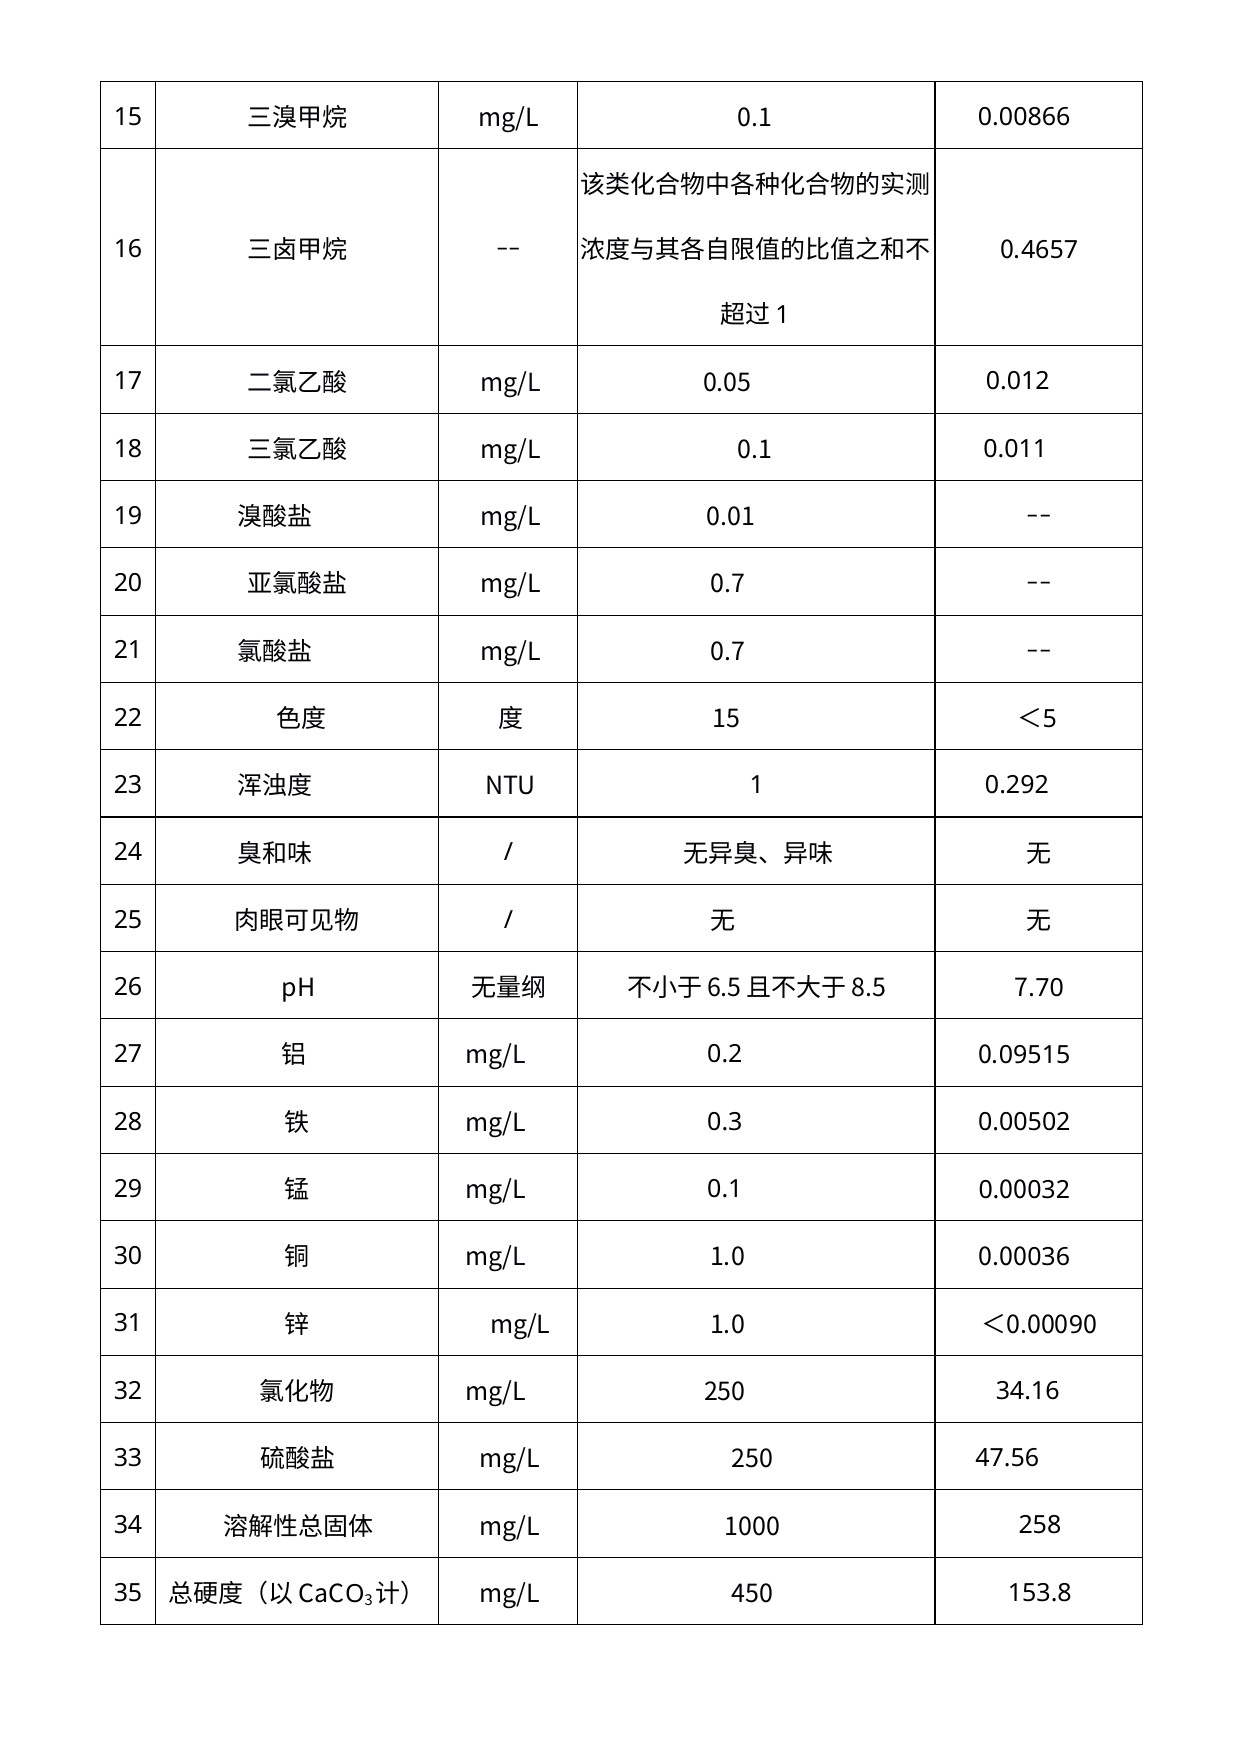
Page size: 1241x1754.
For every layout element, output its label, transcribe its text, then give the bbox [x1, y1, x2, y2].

table_cell 1 [578, 750, 934, 816]
table_cell 无异臭、异味 [578, 818, 934, 884]
table_cell 0.011 [936, 414, 1142, 480]
table_cell mg/L [439, 1019, 577, 1086]
table_cell 17 [101, 346, 155, 413]
table_cell 35 [101, 1558, 155, 1624]
table_cell 无量纲 [439, 952, 577, 1018]
table_cell 31 [101, 1289, 155, 1355]
table_cell 258 [936, 1490, 1142, 1557]
table_cell 二氯乙酸 [156, 346, 438, 413]
table_cell mg/L [439, 1558, 577, 1624]
table_cell 18 [101, 414, 155, 480]
table_cell 溴酸盐 [156, 481, 438, 547]
table_cell 0.7 [578, 616, 934, 682]
table_cell 21 [101, 616, 155, 682]
table_cell mg/L [439, 1154, 577, 1220]
table_cell mg/L [439, 481, 577, 547]
table_cell 无 [936, 885, 1142, 951]
table_cell 0.7 [578, 548, 934, 614]
table_cell 肉眼可见物 [156, 885, 438, 951]
table_cell 不小于6.5且不大于8.5 [578, 952, 934, 1018]
table_cell NTU [439, 750, 577, 816]
table_cell 总硬度（以CaCO3计） [156, 1558, 438, 1624]
table_cell mg/L [439, 1423, 577, 1489]
table_cell 三溴甲烷 [156, 82, 438, 148]
table_cell 34.16 [936, 1356, 1142, 1422]
table_cell 无 [578, 885, 934, 951]
table_cell 153.8 [936, 1558, 1142, 1624]
table_cell mg/L [439, 548, 577, 614]
table_cell 度 [439, 683, 577, 749]
table_cell 0.292 [936, 750, 1142, 816]
table_cell mg/L [439, 414, 577, 480]
table_cell mg/L [439, 1087, 577, 1153]
table_cell 15 [578, 683, 934, 749]
table_cell 0.1 [578, 1154, 934, 1220]
table_cell 25 [101, 885, 155, 951]
table_cell mg/L [439, 616, 577, 682]
table_cell 1.0 [578, 1221, 934, 1287]
table_cell 0.00866 [936, 82, 1142, 148]
table_cell 0.1 [578, 82, 934, 148]
table_cell 0.012 [936, 346, 1142, 413]
table_cell 16 [101, 149, 155, 345]
table_cell 250 [578, 1356, 934, 1422]
table_cell 氯化物 [156, 1356, 438, 1422]
table_cell 28 [101, 1087, 155, 1153]
table_cell 锰 [156, 1154, 438, 1220]
table_cell 该类化合物中各种化合物的实测浓度与其各自限值的比值之和不超过1 [578, 149, 934, 345]
table_cell 无 [936, 818, 1142, 884]
table_cell 32 [101, 1356, 155, 1422]
table_cell 250 [578, 1423, 934, 1489]
table_cell mg/L [439, 1289, 577, 1355]
table_cell 色度 [156, 683, 438, 749]
table_cell 0.05 [578, 346, 934, 413]
table_cell 0.09515 [936, 1019, 1142, 1086]
table_cell 0.00032 [936, 1154, 1142, 1220]
table_cell 三氯乙酸 [156, 414, 438, 480]
table_cell 19 [101, 481, 155, 547]
table_cell 22 [101, 683, 155, 749]
table_cell ＜0.00090 [936, 1289, 1142, 1355]
table_cell 24 [101, 818, 155, 884]
table_cell 7.70 [936, 952, 1142, 1018]
table_cell mg/L [439, 82, 577, 148]
table_cell 47.56 [936, 1423, 1142, 1489]
table_cell mg/L [439, 1221, 577, 1287]
table_cell 臭和味 [156, 818, 438, 884]
table_cell 20 [101, 548, 155, 614]
table_cell 23 [101, 750, 155, 816]
table_cell 0.3 [578, 1087, 934, 1153]
table_cell 铁 [156, 1087, 438, 1153]
table_cell 0.4657 [936, 149, 1142, 345]
table_cell 1000 [578, 1490, 934, 1557]
table_cell pH [156, 952, 438, 1018]
table_cell －－ [936, 548, 1142, 614]
table_cell 0.00036 [936, 1221, 1142, 1287]
table_cell 0.2 [578, 1019, 934, 1086]
table_cell 27 [101, 1019, 155, 1086]
table_cell mg/L [439, 1490, 577, 1557]
table_cell 0.00502 [936, 1087, 1142, 1153]
table_cell －－ [439, 149, 577, 345]
table_cell 锌 [156, 1289, 438, 1355]
table_cell 29 [101, 1154, 155, 1220]
table_cell ＜5 [936, 683, 1142, 749]
table_cell 溶解性总固体 [156, 1490, 438, 1557]
table_cell 亚氯酸盐 [156, 548, 438, 614]
table_cell / [439, 885, 577, 951]
table_cell 铝 [156, 1019, 438, 1086]
table_cell －－ [936, 481, 1142, 547]
table_cell 铜 [156, 1221, 438, 1287]
table_cell 0.1 [578, 414, 934, 480]
table_cell 34 [101, 1490, 155, 1557]
table_cell 浑浊度 [156, 750, 438, 816]
table_cell －－ [936, 616, 1142, 682]
table_cell / [439, 818, 577, 884]
table_cell 450 [578, 1558, 934, 1624]
table_cell 1.0 [578, 1289, 934, 1355]
table_cell 33 [101, 1423, 155, 1489]
table_cell 26 [101, 952, 155, 1018]
table_cell 15 [101, 82, 155, 148]
table_cell 氯酸盐 [156, 616, 438, 682]
table_cell mg/L [439, 346, 577, 413]
table_cell 0.01 [578, 481, 934, 547]
table_cell mg/L [439, 1356, 577, 1422]
table_cell 三卤甲烷 [156, 149, 438, 345]
table_cell 硫酸盐 [156, 1423, 438, 1489]
table_cell 30 [101, 1221, 155, 1287]
